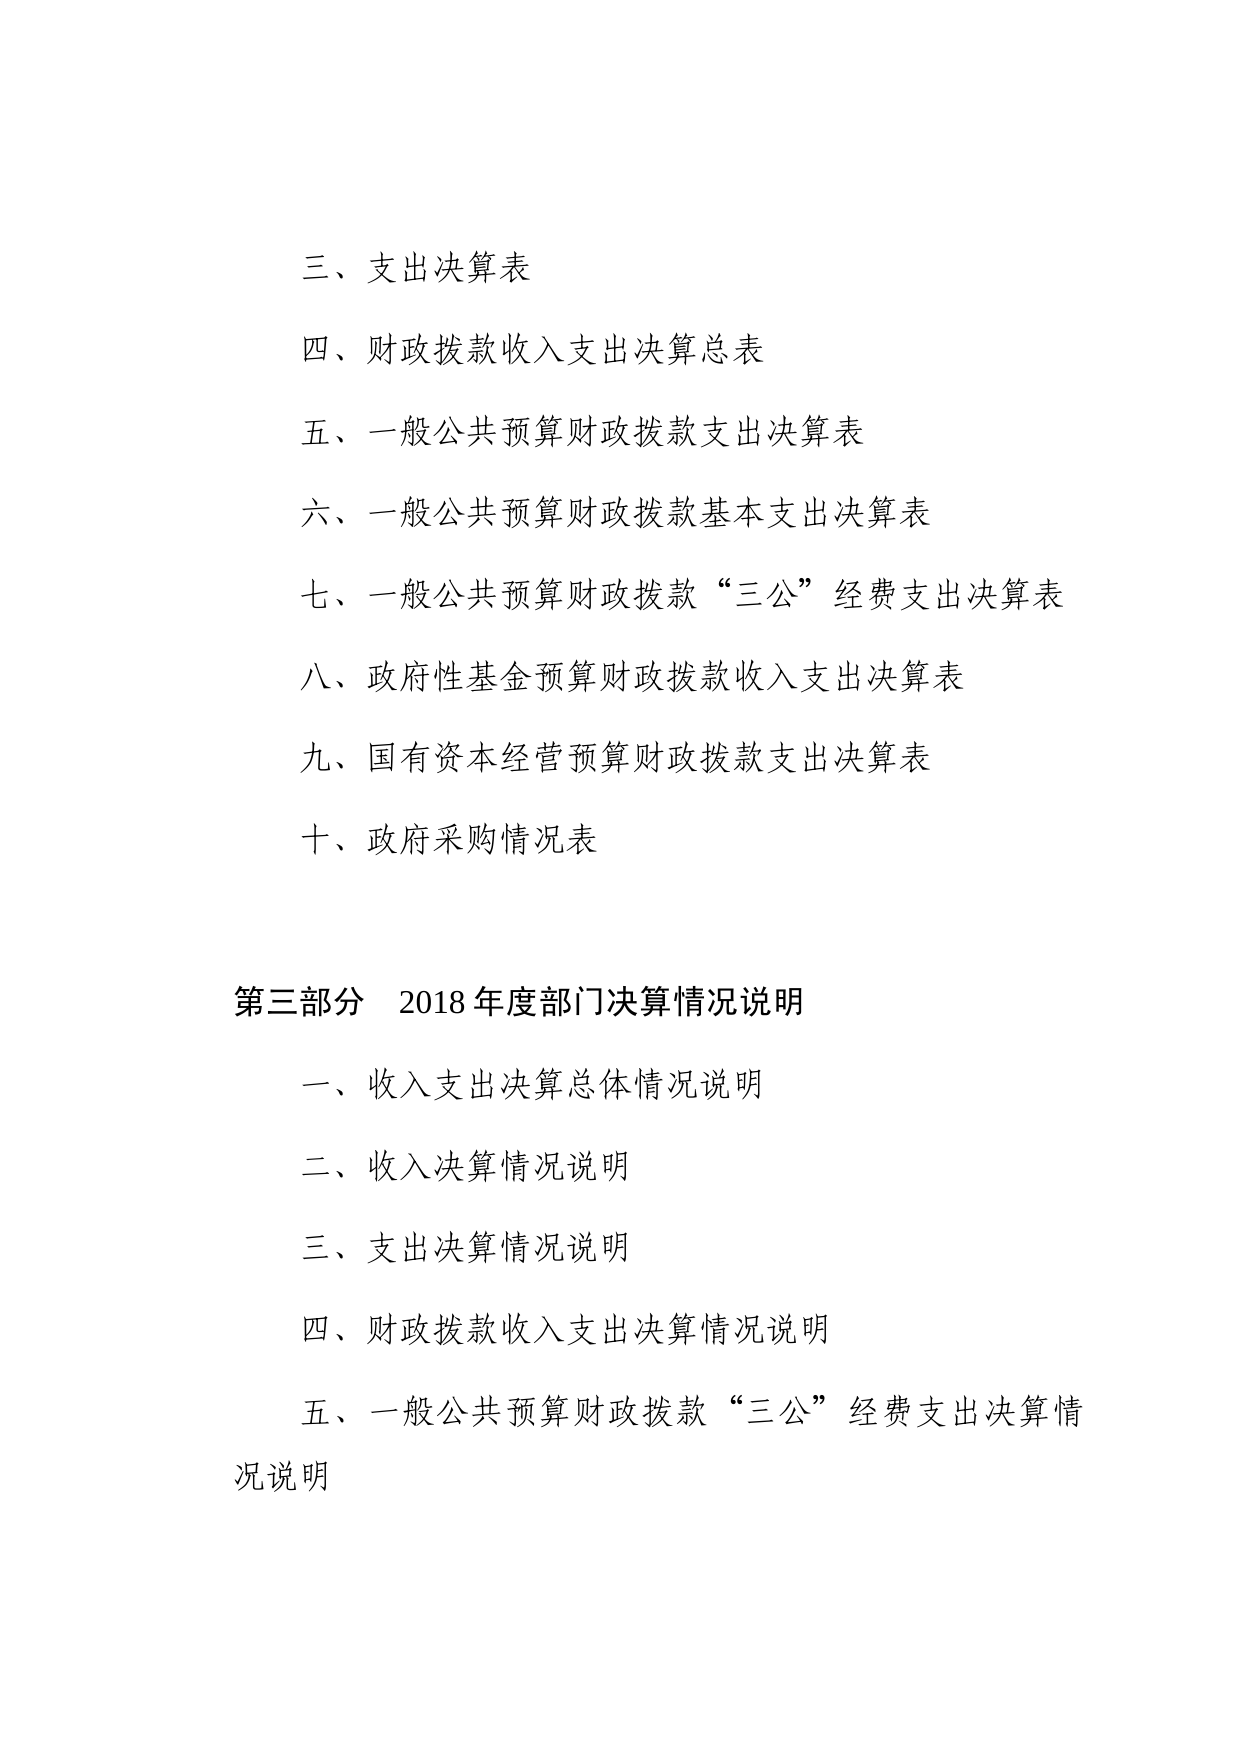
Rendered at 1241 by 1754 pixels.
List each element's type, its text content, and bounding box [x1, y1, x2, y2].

text 三、支出决算表 [232, 233, 1087, 298]
text 一、收入支出决算总体情况说明 [232, 1049, 1087, 1114]
text 四、财政拨款收入支出决算情况说明 [232, 1294, 1087, 1359]
text 四、财政拨款收入支出决算总表 [232, 314, 1087, 379]
text 七、一般公共预算财政拨款“三公”经费支出决算表 [232, 559, 1087, 624]
text 二、收入决算情况说明 [232, 1131, 1087, 1196]
text 五、一般公共预算财政拨款“三公”经费支出决算情况说明 [232, 1376, 1087, 1506]
text 五、一般公共预算财政拨款支出决算表 [232, 396, 1087, 461]
text 六、一般公共预算财政拨款基本支出决算表 [232, 478, 1087, 543]
text 三、支出决算情况说明 [232, 1213, 1087, 1278]
text 第三部分 2018年度部门决算情况说明 [165, 968, 1087, 1033]
text 八、政府性基金预算财政拨款收入支出决算表 [232, 641, 1087, 706]
text 十、政府采购情况表 [232, 804, 1087, 869]
text 九、国有资本经营预算财政拨款支出决算表 [232, 723, 1087, 788]
